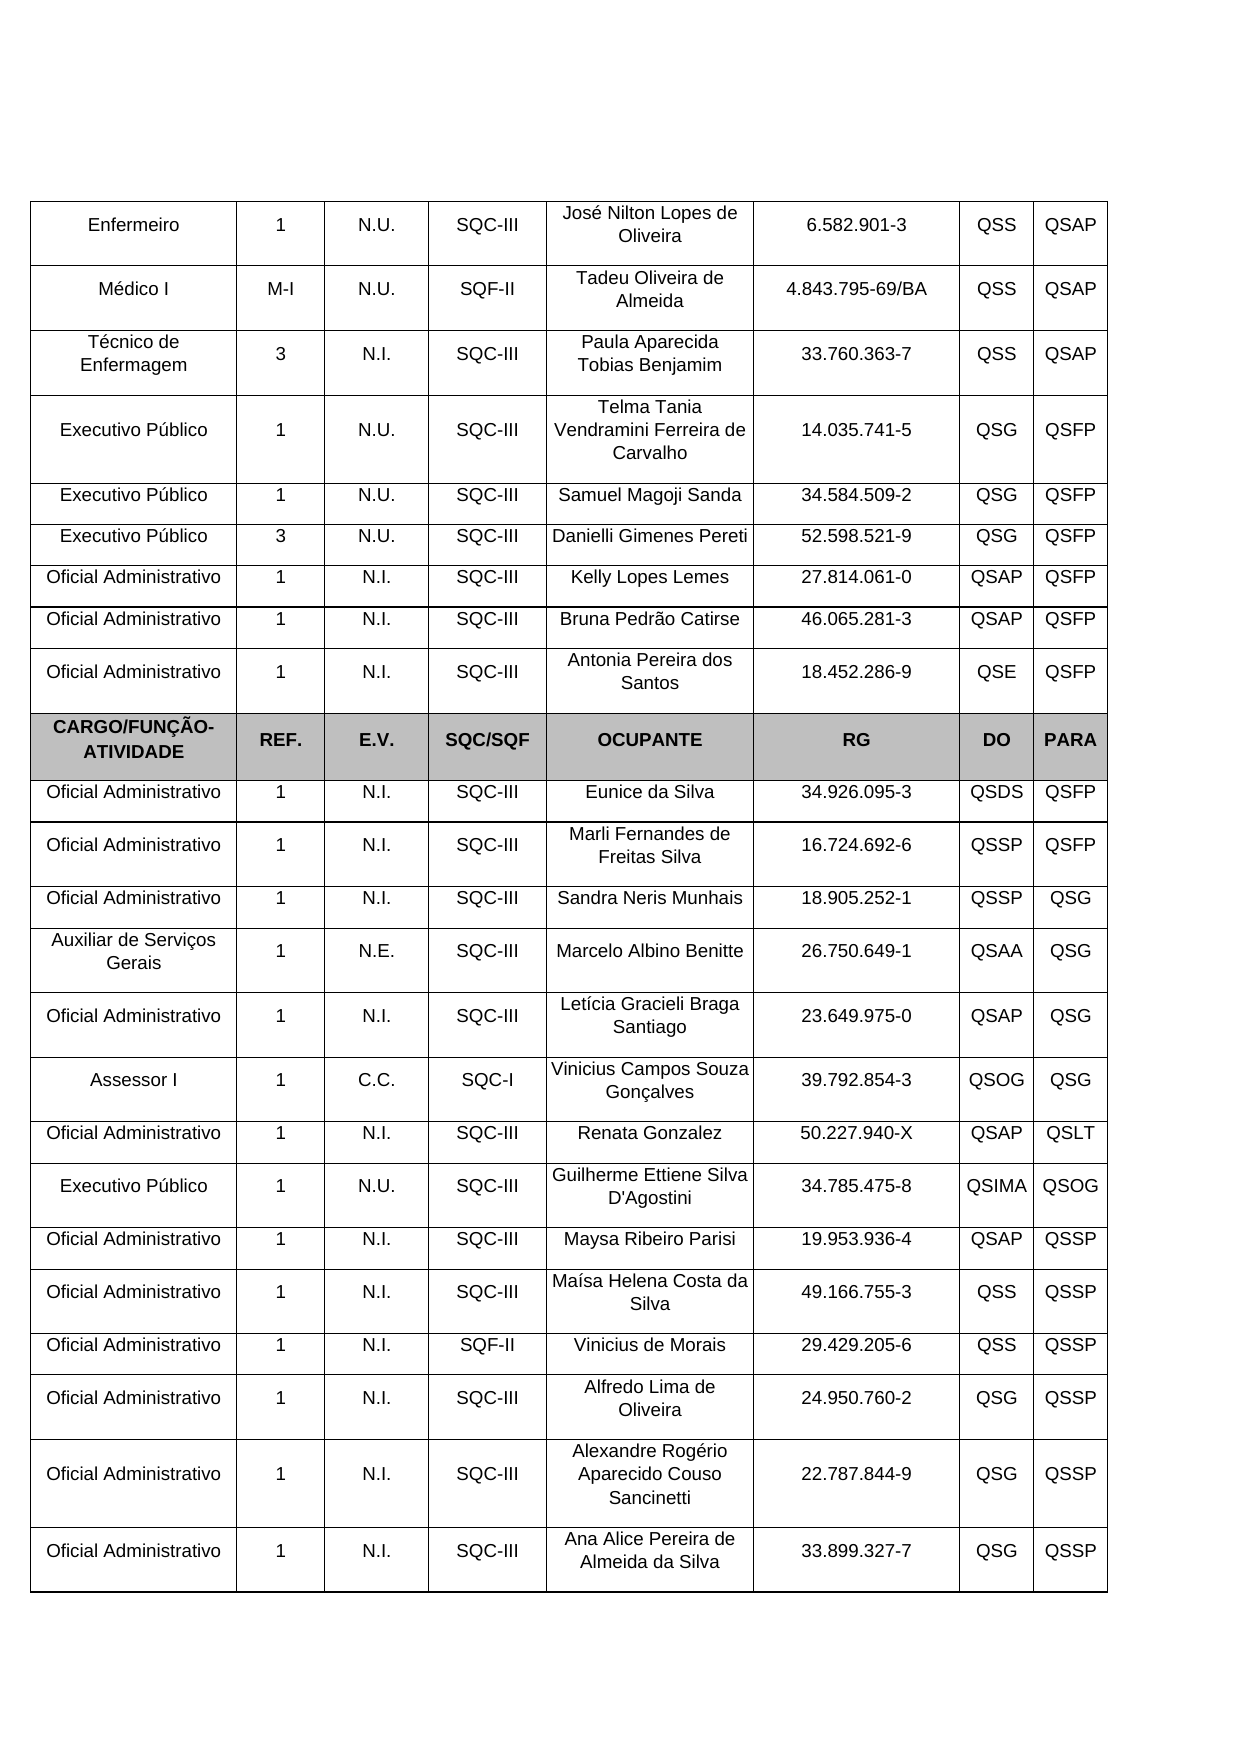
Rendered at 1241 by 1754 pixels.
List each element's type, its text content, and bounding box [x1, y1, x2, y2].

table_cell M-I [237, 266, 324, 330]
table_cell Vinicius Campos Souza Gonçalves [547, 1058, 753, 1121]
table_cell SQC-III [429, 1228, 546, 1268]
table_cell SQC-III [429, 781, 546, 821]
table_cell QSFP [1034, 525, 1107, 565]
table_cell QSOG [960, 1058, 1033, 1121]
table_cell N.E. [325, 929, 428, 992]
table_cell 33.899.327-7 [754, 1528, 959, 1591]
table_cell N.I. [325, 993, 428, 1057]
table_cell QSS [960, 202, 1033, 265]
table_cell QSS [960, 331, 1033, 394]
table_cell SQC-III [429, 566, 546, 606]
table_cell N.I. [325, 1122, 428, 1162]
table_cell 4.843.795-69/BA [754, 266, 959, 330]
table_cell 49.166.755-3 [754, 1270, 959, 1333]
table_cell Oficial Administrativo [31, 649, 236, 712]
table_cell QSG [960, 1528, 1033, 1591]
table_cell Paula Aparecida Tobias Benjamim [547, 331, 753, 394]
table_cell N.U. [325, 396, 428, 482]
table_cell SQC-III [429, 608, 546, 648]
table_cell Maysa Ribeiro Parisi [547, 1228, 753, 1268]
table_cell RG [754, 714, 959, 780]
table_cell N.I. [325, 1228, 428, 1268]
table_cell Oficial Administrativo [31, 781, 236, 821]
table_cell 52.598.521-9 [754, 525, 959, 565]
table_cell QSFP [1034, 566, 1107, 606]
table_cell 19.953.936-4 [754, 1228, 959, 1268]
table_cell QSOG [1034, 1164, 1107, 1227]
table_cell Oficial Administrativo [31, 566, 236, 606]
table_cell QSSP [1034, 1528, 1107, 1591]
table_cell SQC-III [429, 1375, 546, 1439]
table_cell Executivo Público [31, 1164, 236, 1227]
table_cell Oficial Administrativo [31, 1122, 236, 1162]
table_cell SQC-I [429, 1058, 546, 1121]
table_cell QSFP [1034, 781, 1107, 821]
table_cell 34.926.095-3 [754, 781, 959, 821]
table_cell SQC-III [429, 887, 546, 927]
table_cell Antonia Pereira dos Santos [547, 649, 753, 712]
table_cell QSFP [1034, 608, 1107, 648]
table_cell 1 [237, 1528, 324, 1591]
table_cell N.I. [325, 649, 428, 712]
table_cell 29.429.205-6 [754, 1334, 959, 1374]
table_cell QSSP [1034, 1270, 1107, 1333]
table_cell SQC-III [429, 331, 546, 394]
table_cell N.U. [325, 266, 428, 330]
table_cell N.I. [325, 1270, 428, 1333]
table_cell SQC-III [429, 993, 546, 1057]
table_cell 1 [237, 202, 324, 265]
table_cell OCUPANTE [547, 714, 753, 780]
table_cell Vinicius de Morais [547, 1334, 753, 1374]
table_cell 1 [237, 608, 324, 648]
table_cell QSS [960, 1334, 1033, 1374]
table_cell N.I. [325, 823, 428, 886]
table_cell SQC-III [429, 484, 546, 524]
table_cell Oficial Administrativo [31, 993, 236, 1057]
table_cell 1 [237, 993, 324, 1057]
table_cell Telma Tania Vendramini Ferreira de Carvalho [547, 396, 753, 482]
table_cell SQC-III [429, 202, 546, 265]
table_cell QSAP [1034, 331, 1107, 394]
table_cell 1 [237, 929, 324, 992]
table_cell SQC-III [429, 1440, 546, 1527]
table_cell QSSP [1034, 1228, 1107, 1268]
table_cell QSSP [1034, 1375, 1107, 1439]
table_cell QSDS [960, 781, 1033, 821]
table_cell 1 [237, 1334, 324, 1374]
table_cell N.I. [325, 608, 428, 648]
table_cell N.U. [325, 484, 428, 524]
table_cell Marcelo Albino Benitte [547, 929, 753, 992]
table_cell QSSP [960, 823, 1033, 886]
table_cell N.U. [325, 202, 428, 265]
table_cell Renata Gonzalez [547, 1122, 753, 1162]
table_cell 1 [237, 823, 324, 886]
table_cell Alfredo Lima de Oliveira [547, 1375, 753, 1439]
table_cell QSFP [1034, 649, 1107, 712]
table_cell Técnico de Enfermagem [31, 331, 236, 394]
table_cell 18.452.286-9 [754, 649, 959, 712]
table_cell 1 [237, 1375, 324, 1439]
table_cell QSS [960, 266, 1033, 330]
table_cell 1 [237, 887, 324, 927]
table_cell SQC/SQF [429, 714, 546, 780]
table_cell E.V. [325, 714, 428, 780]
table_cell N.I. [325, 1440, 428, 1527]
table_cell 1 [237, 484, 324, 524]
table_cell QSAP [960, 608, 1033, 648]
table_cell QSAP [1034, 266, 1107, 330]
table_cell SQC-III [429, 396, 546, 482]
table_cell N.I. [325, 1375, 428, 1439]
table_cell Oficial Administrativo [31, 608, 236, 648]
table_cell Guilherme Ettiene Silva D'Agostini [547, 1164, 753, 1227]
table_cell Marli Fernandes de Freitas Silva [547, 823, 753, 886]
table_cell Bruna Pedrão Catirse [547, 608, 753, 648]
table_cell 27.814.061-0 [754, 566, 959, 606]
table_cell QSE [960, 649, 1033, 712]
table_cell QSSP [960, 887, 1033, 927]
table_cell QSG [1034, 929, 1107, 992]
table_cell QSSP [1034, 1334, 1107, 1374]
table_cell C.C. [325, 1058, 428, 1121]
table_cell N.I. [325, 781, 428, 821]
table_cell SQC-III [429, 1528, 546, 1591]
table_cell QSAP [1034, 202, 1107, 265]
table_cell Oficial Administrativo [31, 887, 236, 927]
table_cell Médico I [31, 266, 236, 330]
table_cell QSG [1034, 887, 1107, 927]
table_cell N.I. [325, 1334, 428, 1374]
table_cell SQC-III [429, 929, 546, 992]
table_cell Oficial Administrativo [31, 1334, 236, 1374]
table_cell 3 [237, 331, 324, 394]
table_cell QSIMA [960, 1164, 1033, 1227]
table_cell QSG [960, 396, 1033, 482]
table_cell 6.582.901-3 [754, 202, 959, 265]
table_cell Oficial Administrativo [31, 1228, 236, 1268]
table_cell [31, 1528, 236, 1591]
table_cell N.I. [325, 566, 428, 606]
table_cell 22.787.844-9 [754, 1440, 959, 1527]
table_cell SQC-III [429, 1164, 546, 1227]
table_cell N.U. [325, 1164, 428, 1227]
table_cell REF. [237, 714, 324, 780]
table_cell QSLT [1034, 1122, 1107, 1162]
table_cell SQC-III [429, 1122, 546, 1162]
table_cell Assessor I [31, 1058, 236, 1121]
table_cell Executivo Público [31, 484, 236, 524]
table_cell SQF-II [429, 1334, 546, 1374]
table_cell Letícia Gracieli Braga Santiago [547, 993, 753, 1057]
table_cell 1 [237, 1228, 324, 1268]
table_cell DO [960, 714, 1033, 780]
table_cell CARGO/FUNÇÃO-ATIVIDADE [31, 714, 236, 780]
table_cell 1 [237, 1122, 324, 1162]
table_cell N.I. [325, 1528, 428, 1591]
table_cell 1 [237, 649, 324, 712]
table_cell 1 [237, 1164, 324, 1227]
table_cell 39.792.854-3 [754, 1058, 959, 1121]
table_cell 1 [237, 1440, 324, 1527]
table_cell 34.785.475-8 [754, 1164, 959, 1227]
table_cell 23.649.975-0 [754, 993, 959, 1057]
table_cell 24.950.760-2 [754, 1375, 959, 1439]
table_cell Oficial Administrativo [31, 823, 236, 886]
table_cell Samuel Magoji Sanda [547, 484, 753, 524]
table_cell QSFP [1034, 484, 1107, 524]
table_cell Executivo Público [31, 396, 236, 482]
table_cell QSG [1034, 993, 1107, 1057]
table_cell Alexandre Rogério Aparecido Couso Sancinetti [547, 1440, 753, 1527]
table_cell Enfermeiro [31, 202, 236, 265]
table_cell QSSP [1034, 1440, 1107, 1527]
table_cell Kelly Lopes Lemes [547, 566, 753, 606]
table_cell José Nilton Lopes de Oliveira [547, 202, 753, 265]
table_cell 1 [237, 1270, 324, 1333]
table_cell 26.750.649-1 [754, 929, 959, 992]
table_cell 3 [237, 525, 324, 565]
table_cell Sandra Neris Munhais [547, 887, 753, 927]
table_cell 16.724.692-6 [754, 823, 959, 886]
table_cell Tadeu Oliveira de Almeida [547, 266, 753, 330]
table_cell Oficial Administrativo [31, 1440, 236, 1527]
table_cell QSAP [960, 993, 1033, 1057]
table_cell QSAP [960, 1122, 1033, 1162]
table_cell QSG [1034, 1058, 1107, 1121]
table_cell QSAP [960, 566, 1033, 606]
table_cell 14.035.741-5 [754, 396, 959, 482]
table_cell Maísa Helena Costa da Silva [547, 1270, 753, 1333]
table_cell N.U. [325, 525, 428, 565]
table_cell SQF-II [429, 266, 546, 330]
table_cell 1 [237, 781, 324, 821]
table_cell 34.584.509-2 [754, 484, 959, 524]
table_cell QSAA [960, 929, 1033, 992]
table_cell 50.227.940-X [754, 1122, 959, 1162]
table_cell QSG [960, 1375, 1033, 1439]
table_cell N.I. [325, 331, 428, 394]
table_cell N.I. [325, 887, 428, 927]
table_cell Oficial Administrativo [31, 1270, 236, 1333]
table_cell QSG [960, 525, 1033, 565]
table_cell QSG [960, 1440, 1033, 1527]
table_cell Ana Alice Pereira de Almeida da Silva [547, 1528, 753, 1591]
table_cell Danielli Gimenes Pereti [547, 525, 753, 565]
table_cell Auxiliar de Serviços Gerais [31, 929, 236, 992]
table_cell Executivo Público [31, 525, 236, 565]
table_cell 33.760.363-7 [754, 331, 959, 394]
table_cell QSFP [1034, 396, 1107, 482]
table_cell SQC-III [429, 1270, 546, 1333]
table_cell QSG [960, 484, 1033, 524]
table_cell 18.905.252-1 [754, 887, 959, 927]
table_cell SQC-III [429, 649, 546, 712]
table_cell QSS [960, 1270, 1033, 1333]
table_cell QSAP [960, 1228, 1033, 1268]
table_cell 1 [237, 1058, 324, 1121]
table_cell SQC-III [429, 823, 546, 886]
table_cell 46.065.281-3 [754, 608, 959, 648]
table_cell SQC-III [429, 525, 546, 565]
table_cell 1 [237, 396, 324, 482]
table_cell Eunice da Silva [547, 781, 753, 821]
table_cell QSFP [1034, 823, 1107, 886]
table_cell Oficial Administrativo [31, 1375, 236, 1439]
table_cell 1 [237, 566, 324, 606]
table_cell PARA [1034, 714, 1107, 780]
